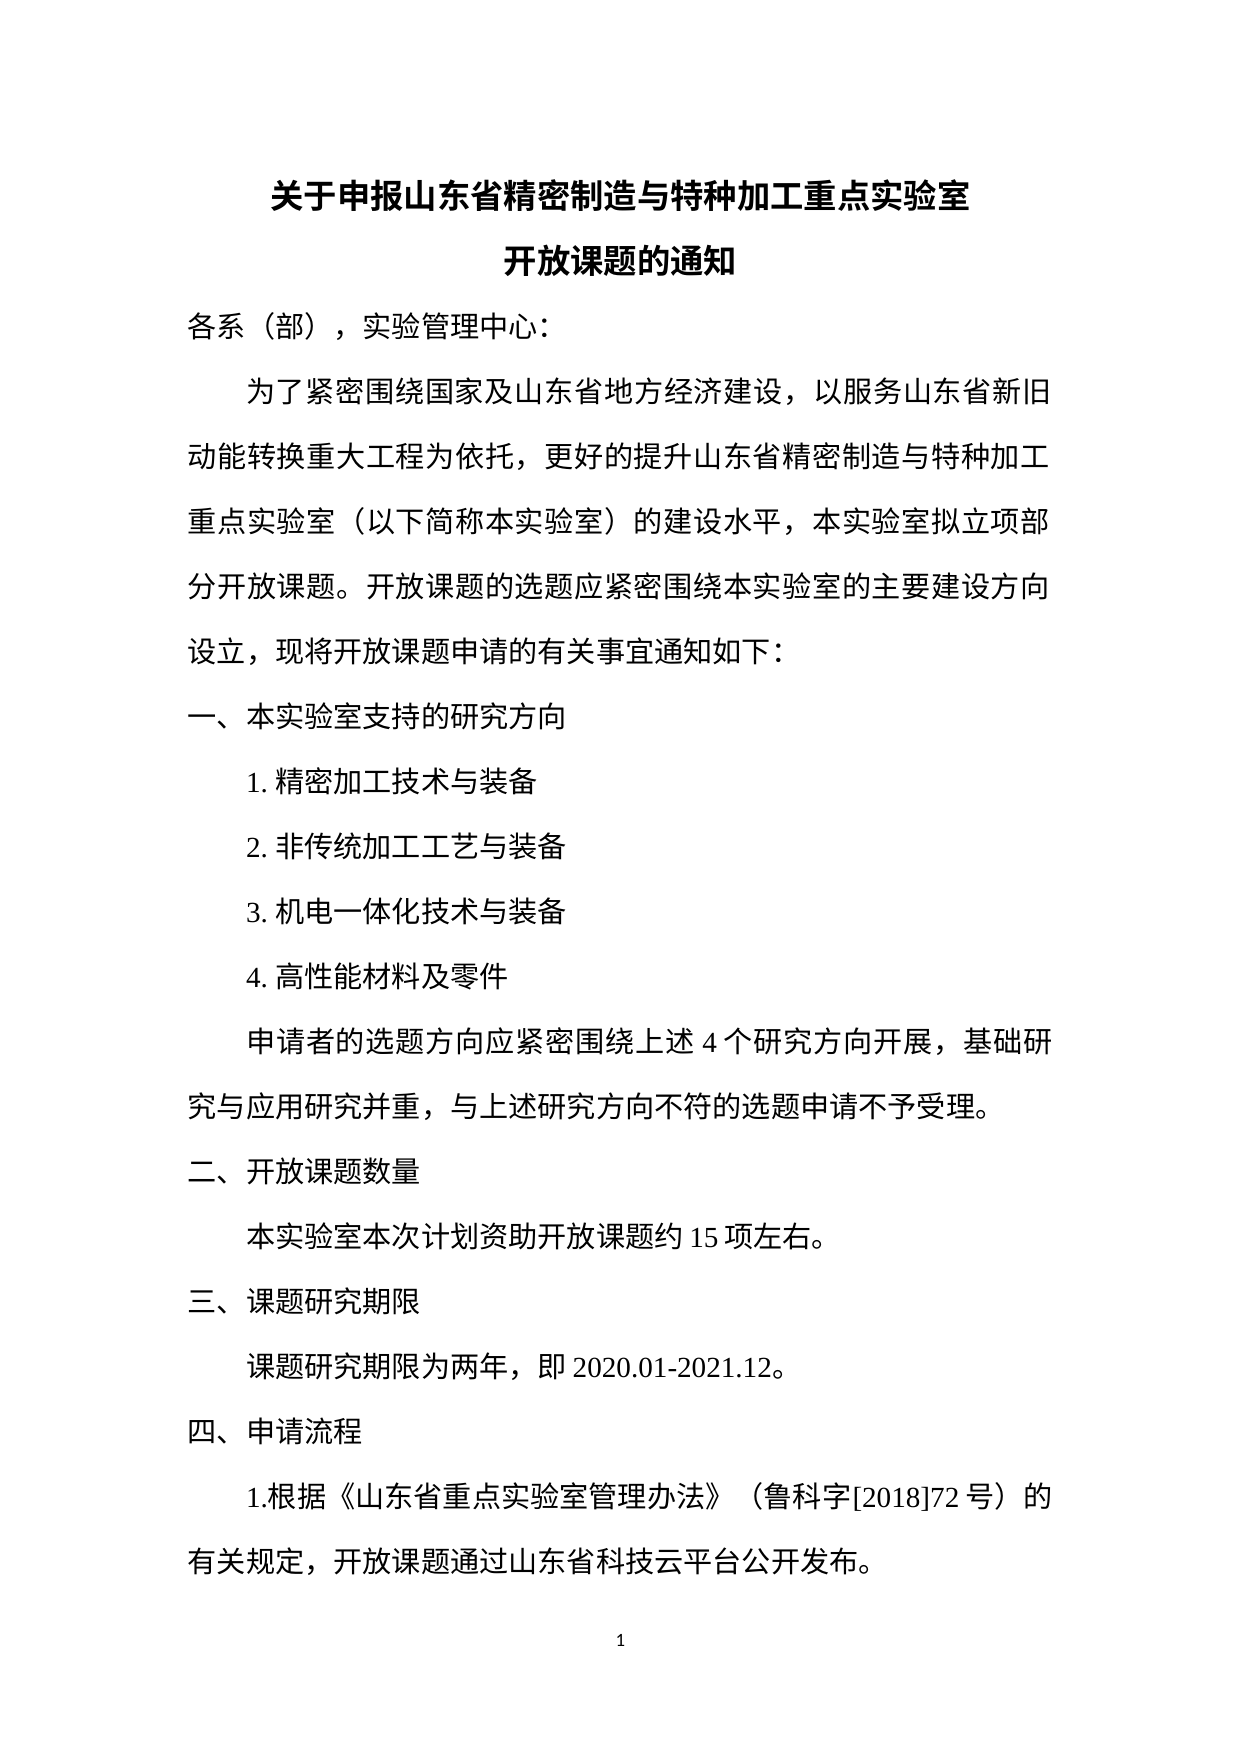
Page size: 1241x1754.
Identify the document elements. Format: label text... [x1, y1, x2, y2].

text 课题研究期限为两年，即2020.01-2021.12。 [187, 1332, 1053, 1397]
list 开放课题数量 [187, 1137, 1053, 1202]
text 开放课题的通知 [187, 227, 1053, 292]
list 非传统加工工艺与装备 [187, 812, 1053, 877]
list 机电一体化技术与装备 [187, 877, 1053, 942]
text 申请者的选题方向应紧密围绕上述4个研究方向开展，基础研究与应用研究并重，与上述研究方向不符的选题申请不予受理。 [187, 1007, 1053, 1137]
list 申请流程 [187, 1397, 1053, 1462]
list 本实验室支持的研究方向 [187, 682, 1053, 747]
text 为了紧密围绕国家及山东省地方经济建设，以服务山东省新旧动能转换重大工程为依托，更好的提升山东省精密制造与特种加工重点实验室（以下简称本实验室）的建设水平，本实验室拟立项部分开放课题。开放课题的选题应紧密围绕本实验室的主要建设方向设立，现将开放课题申请的有关事宜通知如下： [187, 357, 1053, 682]
text 1.根据《山东省重点实验室管理办法》（鲁科字[2018]72号）的有关规定，开放课题通过山东省科技云平台公开发布。 [187, 1462, 1053, 1592]
text 各系（部），实验管理中心： [187, 292, 1053, 357]
list 精密加工技术与装备 [187, 747, 1053, 812]
list 高性能材料及零件 [187, 942, 1053, 1007]
list 课题研究期限 [187, 1267, 1053, 1332]
text 本实验室本次计划资助开放课题约15项左右。 [187, 1202, 1053, 1267]
text 关于申报山东省精密制造与特种加工重点实验室 [187, 162, 1053, 227]
